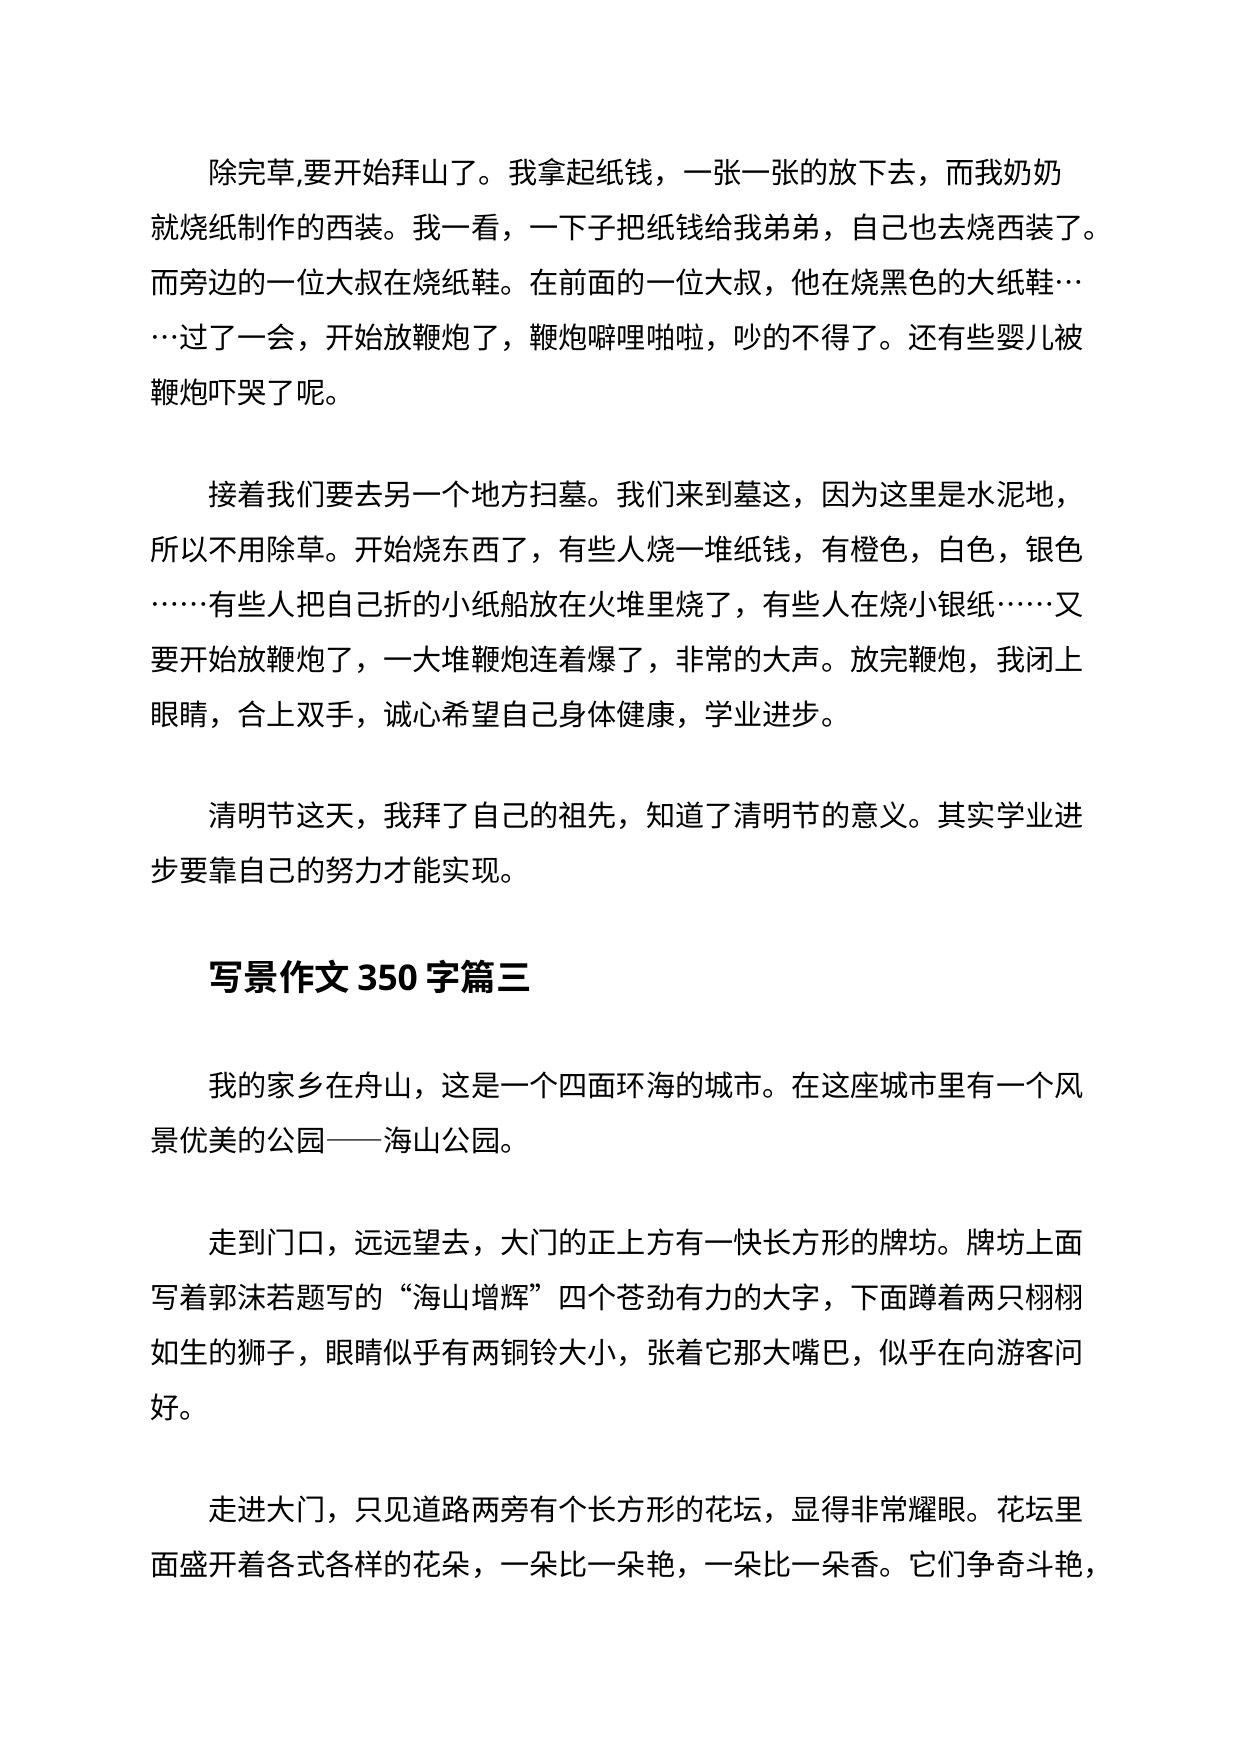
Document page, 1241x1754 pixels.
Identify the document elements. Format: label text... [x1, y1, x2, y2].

text 清明节这天，我拜了自己的祖先，知道了清明节的意义。其实学业进步要靠自己的努力才能实现。 [150, 793, 1090, 890]
text 接着我们要去另一个地方扫墓。我们来到墓这，因为这里是水泥地，所以不用除草。开始烧东西了，有些人烧一堆纸钱，有橙色，白色，银色……有些人把自己折的小纸船放在火堆里烧了，有些人在烧小银纸……又要开始放鞭炮了，一大堆鞭炮连着爆了，非常的大声。放完鞭炮，我闭上眼睛，合上双手，诚心希望自己身体健康，学业进步。 [150, 471, 1090, 733]
text 我的家乡在舟山，这是一个四面环海的城市。在这座城市里有一个风景优美的公园——海山公园。 [150, 1063, 1090, 1160]
text 除完草,要开始拜山了。我拿起纸钱，一张一张的放下去，而我奶奶就烧纸制作的西装。我一看，一下子把纸钱给我弟弟，自己也去烧西装了。而旁边的一位大叔在烧纸鞋。在前面的一位大叔，他在烧黑色的大纸鞋……过了一会，开始放鞭炮了，鞭炮噼哩啪啦，吵的不得了。还有些婴儿被鞭炮吓哭了呢。 [150, 150, 1090, 412]
text 走到门口，远远望去，大门的正上方有一快长方形的牌坊。牌坊上面写着郭沫若题写的“海山增辉”四个苍劲有力的大字，下面蹲着两只栩栩如生的狮子，眼睛似乎有两铜铃大小，张着它那大嘴巴，似乎在向游客问好。 [150, 1220, 1090, 1427]
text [150, 1486, 1090, 1583]
text 写景作文350字篇三 [150, 949, 1090, 1001]
